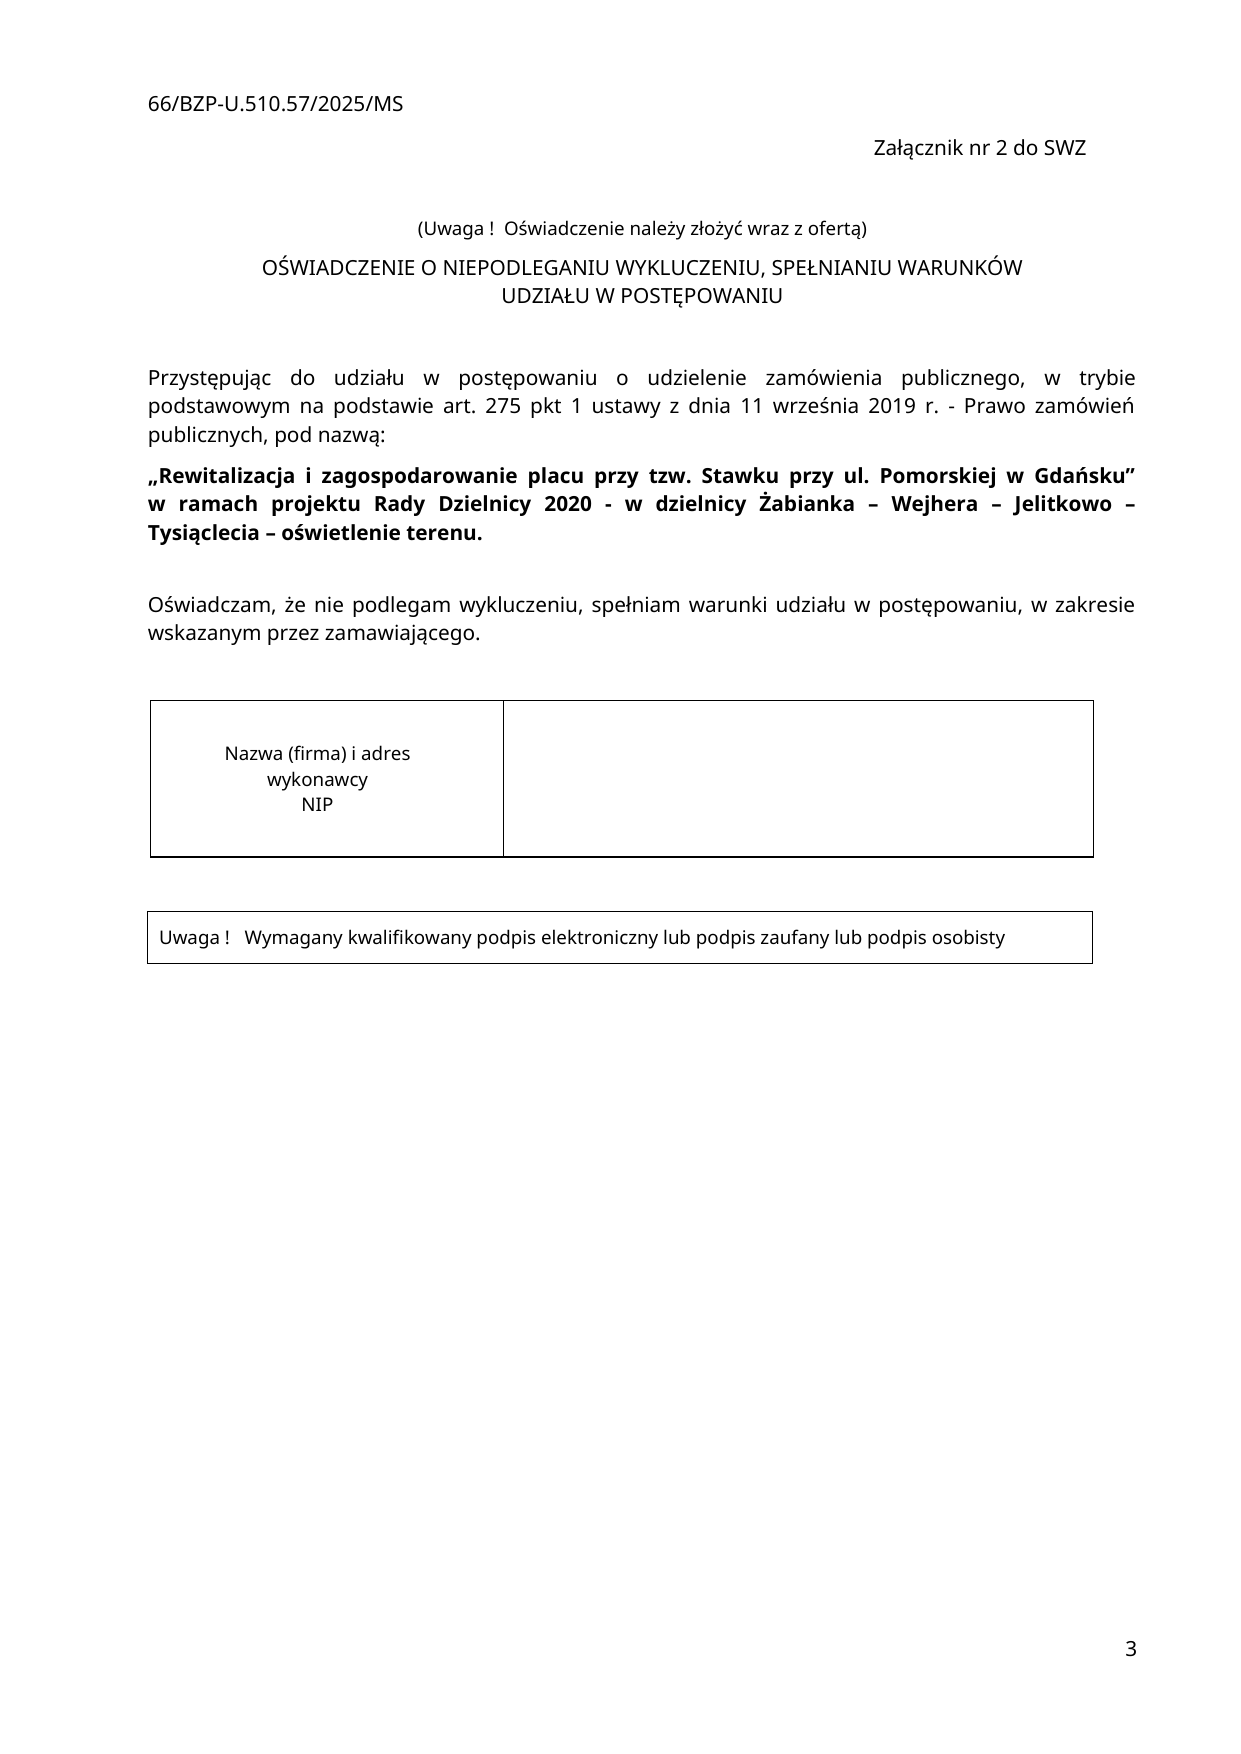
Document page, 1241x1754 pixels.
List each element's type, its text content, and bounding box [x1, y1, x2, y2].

table_header Nazwa (firma) i adres wykonawcy NIP [151, 701, 503, 856]
table_header Uwaga ! Wymagany kwalifikowany podpis elektroniczny lub podpis zaufany lub podpis osobisty [148, 912, 1092, 962]
text OŚWIADCZENIE O NIEPODLEGANIU WYKLUCZENIU, SPEŁNIANIU WARUNKÓW UDZIAŁU W POSTĘPOWANIU [148, 253, 1137, 310]
text (Uwaga ! Oświadczenie należy złożyć wraz z ofertą) [148, 215, 1137, 240]
text Oświadczam, że nie podlegam wykluczeniu, spełniam warunki udziału w postępowaniu, w zakresie wskazanym przez zamawiającego. [148, 590, 1137, 647]
text Załącznik nr 2 do SWZ [148, 133, 1137, 161]
text „Rewitalizacja i zagospodarowanie placu przy tzw. Stawku przy ul. Pomorskiej w Gdańsku” w ramach projektu Rady Dzielnicy 2020 - w dzielnicy Żabianka – Wejhera – Jelitkowo – Tysiąclecia – oświetlenie terenu. [148, 461, 1137, 546]
text Przystępując do udziału w postępowaniu o udzielenie zamówienia publicznego, w trybie podstawowym na podstawie art. 275 pkt 1 ustawy z dnia 11 września 2019 r. - Prawo zamówień publicznych, pod nazwą: [148, 363, 1137, 448]
table_header [504, 701, 1093, 856]
